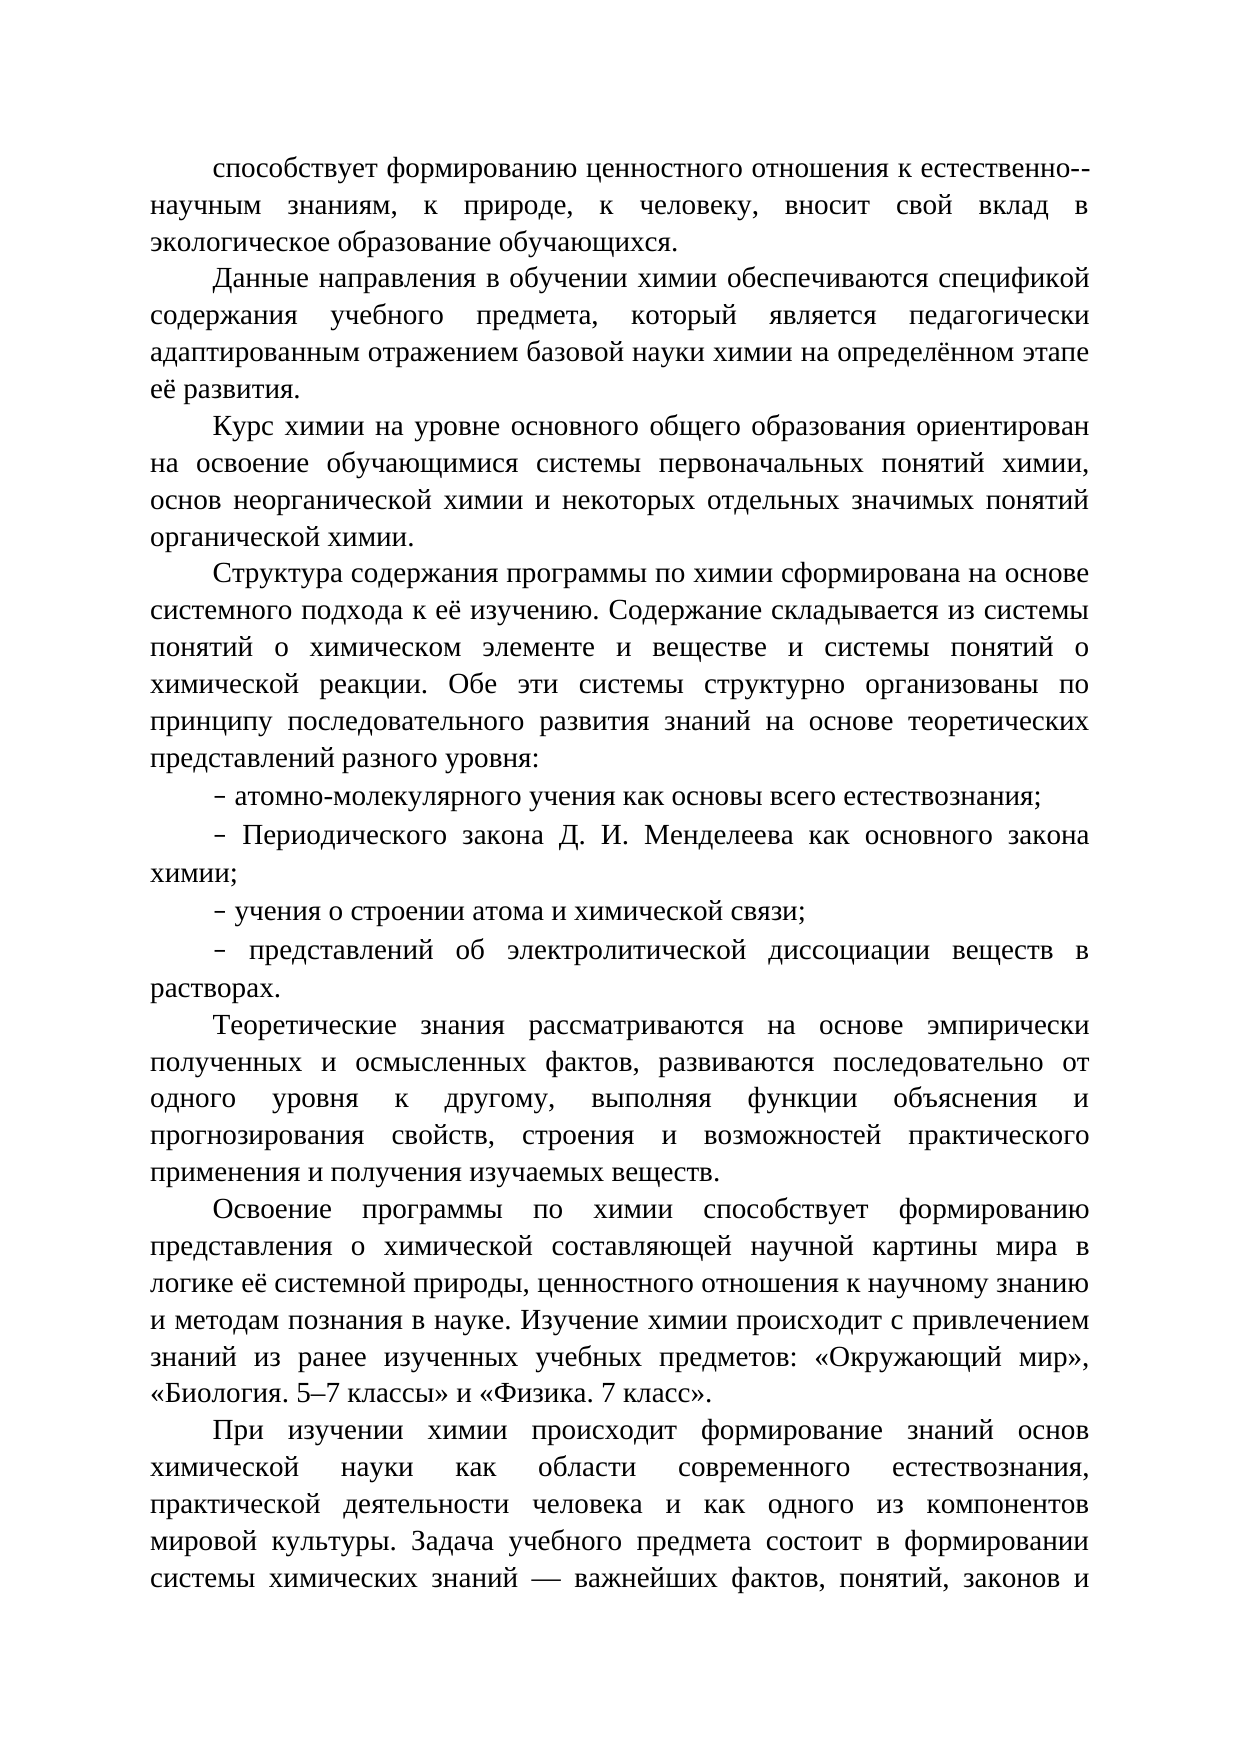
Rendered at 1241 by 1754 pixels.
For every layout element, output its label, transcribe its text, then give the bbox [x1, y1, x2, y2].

text – атомно­-молекулярного учения как основы всего естествознания; [150, 777, 1090, 812]
text Освоение программы по химии способствует формированию представления о химической составляющей научной картины мира в логике её системной природы, ценностного отношения к научному знанию и методам познания в науке. Изучение химии происходит с привлечением знаний из ранее изученных учебных предметов: «Окружающий мир», «Биология. 5–7 классы» и «Физика. 7 класс». [150, 1191, 1090, 1409]
text Данные направления в обучении химии обеспечиваются спецификой содержания учебного предмета, который является педагогически адаптированным отражением базовой науки химии на определённом этапе её развития. [150, 261, 1090, 405]
text ​Теоретические знания рассматриваются на основе эмпирически полученных и осмысленных фактов, развиваются последовательно от одного уровня к другому, выполняя функции объяснения и прогнозирования свойств, строения и возможностей практического применения и получения изучаемых веществ. [150, 1007, 1090, 1188]
text – Периодического закона Д. И. Менделеева как основного закона химии; [150, 816, 1090, 888]
text Структура содержания программы по химии сформирована на основе системного подхода к её изучению. Содержание складывается из системы понятий о химическом элементе и веществе и системы понятий о химической реакции. Обе эти системы структурно организованы по принципу последовательного развития знаний на основе теоретических представлений разного уровня: [150, 556, 1090, 773]
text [150, 1412, 1090, 1593]
text – представлений об электролитической диссоциации веществ в растворах. [150, 931, 1090, 1003]
text – учения о строении атома и химической связи; [150, 892, 1090, 927]
text способствует формированию ценностного отношения к естественно-­научным знаниям, к природе, к человеку, вносит свой вклад в экологическое образование обучающихся. [150, 150, 1090, 257]
text Курс химии на уровне основного общего образования ориентирован на освоение обучающимися системы первоначальных понятий химии, основ неорганической химии и некоторых отдельных значимых понятий органической химии. [150, 408, 1090, 552]
